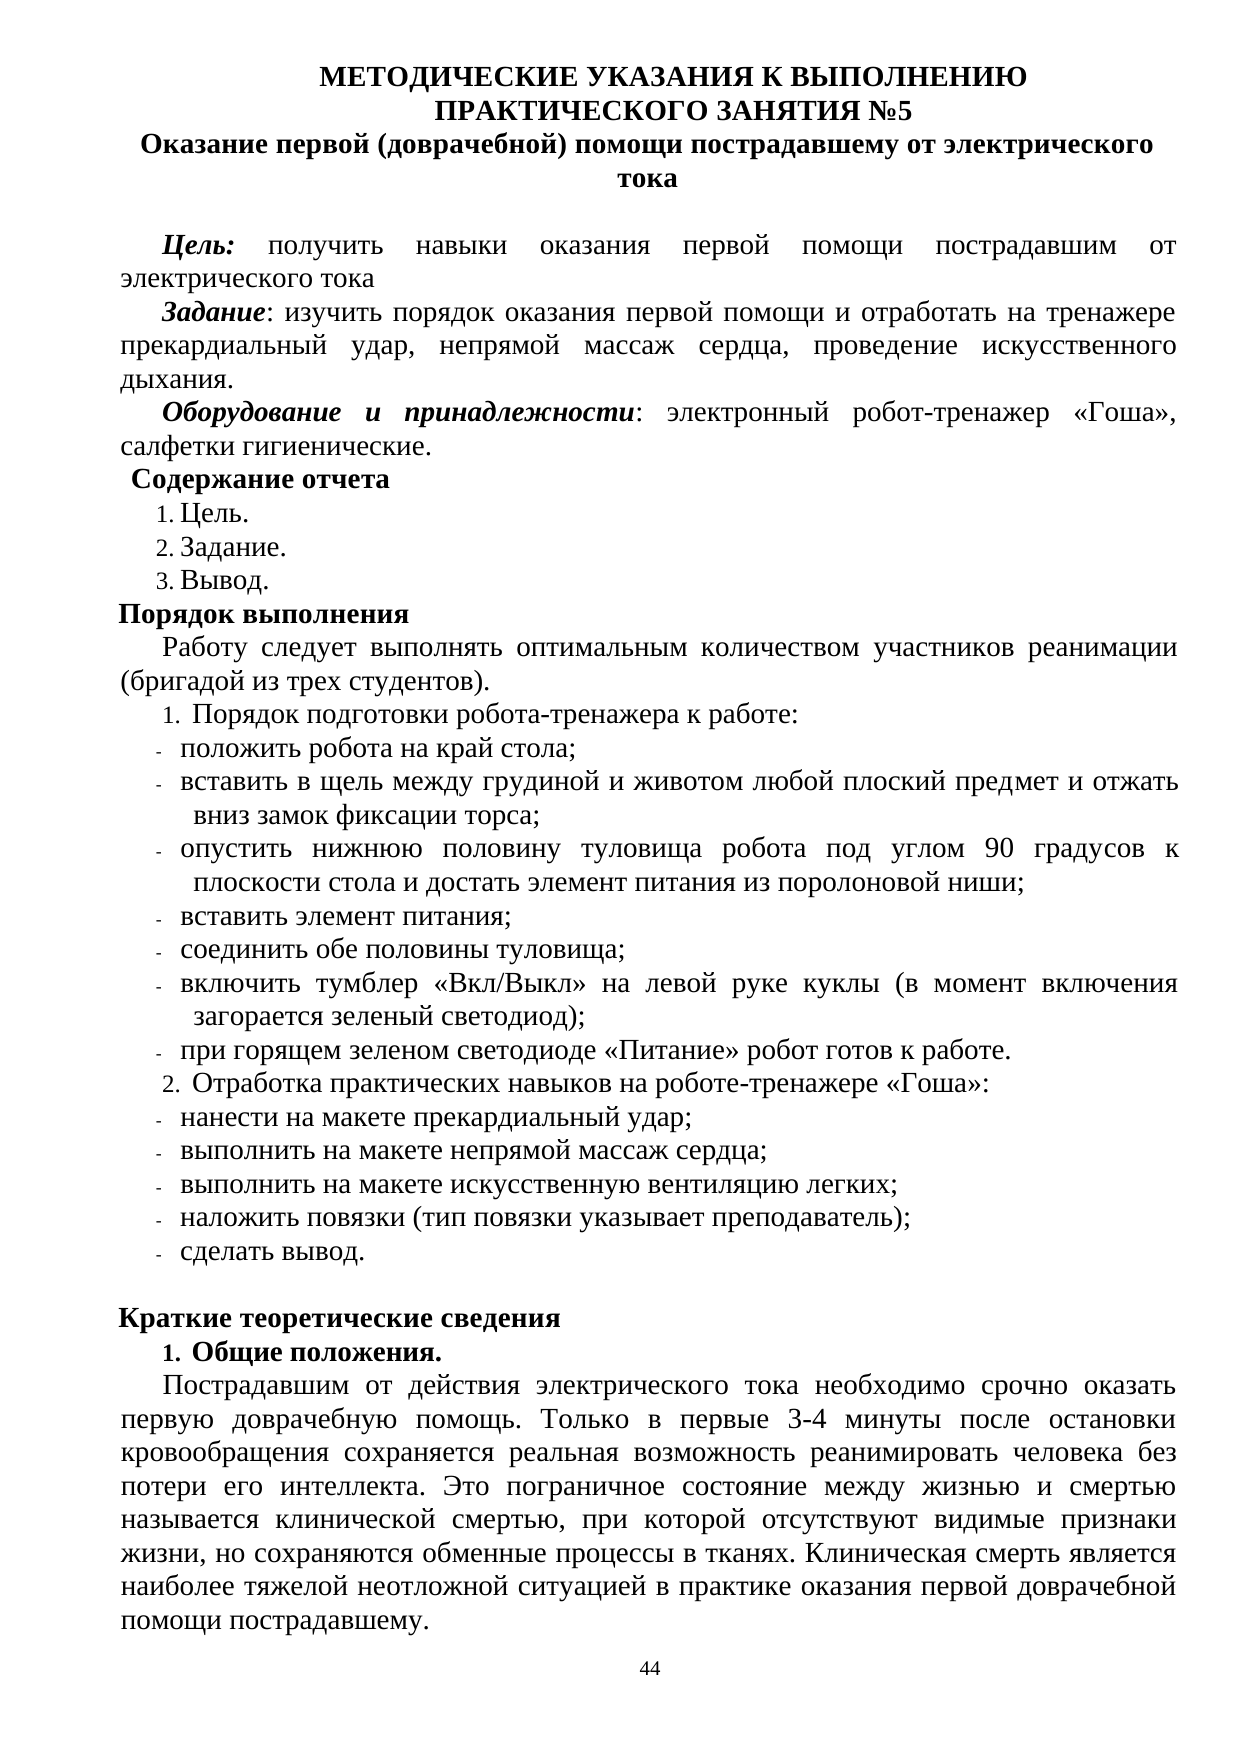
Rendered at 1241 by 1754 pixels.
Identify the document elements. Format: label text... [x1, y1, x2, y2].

list нанести на макете прекардиальный удар; [156, 1099, 1181, 1132]
list опустить нижнюю половину туловища робота под углом 90 градусов к плоскости стола и достать элемент питания из поролоновой ниши; [156, 831, 1179, 898]
text Цель: получить навыки оказания первой помощи пострадавшим от электрического тока [120, 227, 1177, 294]
list Задание. [156, 529, 1181, 562]
text Пострадавшим от действия электрического тока необходимо срочно оказать первую доврачебную помощь. Только в первые 3-4 минуты после остановки кровообращения сохраняется реальная возможность реанимировать человека без потери его интеллекта. Это пограничное состояние между жизнью и смертью называется клинической смертью, при которой отсутствуют видимые признаки жизни, но сохраняются обменные процессы в тканях. Клиническая смерть является наиболее тяжелой неотложной ситуацией в практике оказания первой доврачебной помощи пострадавшему. [121, 1367, 1177, 1636]
list сделать вывод. [156, 1233, 1181, 1267]
list Отработка практических навыков на роботе-тренажере «Гоша»: [120, 1065, 1181, 1099]
list Порядок подготовки робота-тренажера к работе: [120, 696, 1181, 730]
text Порядок выполнения [118, 596, 1160, 629]
list выполнить на макете непрямой массаж сердца; [156, 1132, 1181, 1166]
text ПРАКТИЧЕСКОГО ЗАНЯТИЯ №5 [124, 93, 1181, 126]
list соединить обе половины туловища; [156, 931, 1181, 965]
list положить робота на край стола; [156, 730, 1181, 763]
list Вывод. [156, 562, 1181, 596]
list при горящем зеленом светодиоде «Питание» робот готов к работе. [156, 1032, 1181, 1065]
list Общие положения. [120, 1334, 1181, 1367]
list включить тумблер «Вкл/Выкл» на левой руке куклы (в момент включения загорается зеленый светодиод); [156, 965, 1179, 1032]
list вставить в щель между грудиной и животом любой плоский предмет и отжать вниз замок фиксации торса; [156, 763, 1179, 831]
text Работу следует выполнять оптимальным количеством участников реанимации (бригадой из трех студентов). [120, 629, 1179, 696]
list вставить элемент питания; [156, 898, 1181, 931]
list наложить повязки (тип повязки указывает преподаватель); [156, 1199, 1181, 1233]
text Оборудование и принадлежности: электронный робот-тренажер «Гоша», салфетки гигиенические. [120, 394, 1177, 462]
list выполнить на макете искусственную вентиляцию легких; [156, 1166, 1181, 1199]
text МЕТОДИЧЕСКИЕ УКАЗАНИЯ К ВЫПОЛНЕНИЮ [124, 59, 1181, 93]
text Содержание отчета [131, 462, 1181, 495]
text Оказание первой (доврачебной) помощи пострадавшему от электрического тока [118, 126, 1177, 193]
text Задание: изучить порядок оказания первой помощи и отработать на тренажере прекардиальный удар, непрямой массаж сердца, проведение искусственного дыхания. [120, 294, 1177, 394]
list Цель. [156, 495, 1181, 529]
text Краткие теоретические сведения [118, 1300, 1177, 1334]
